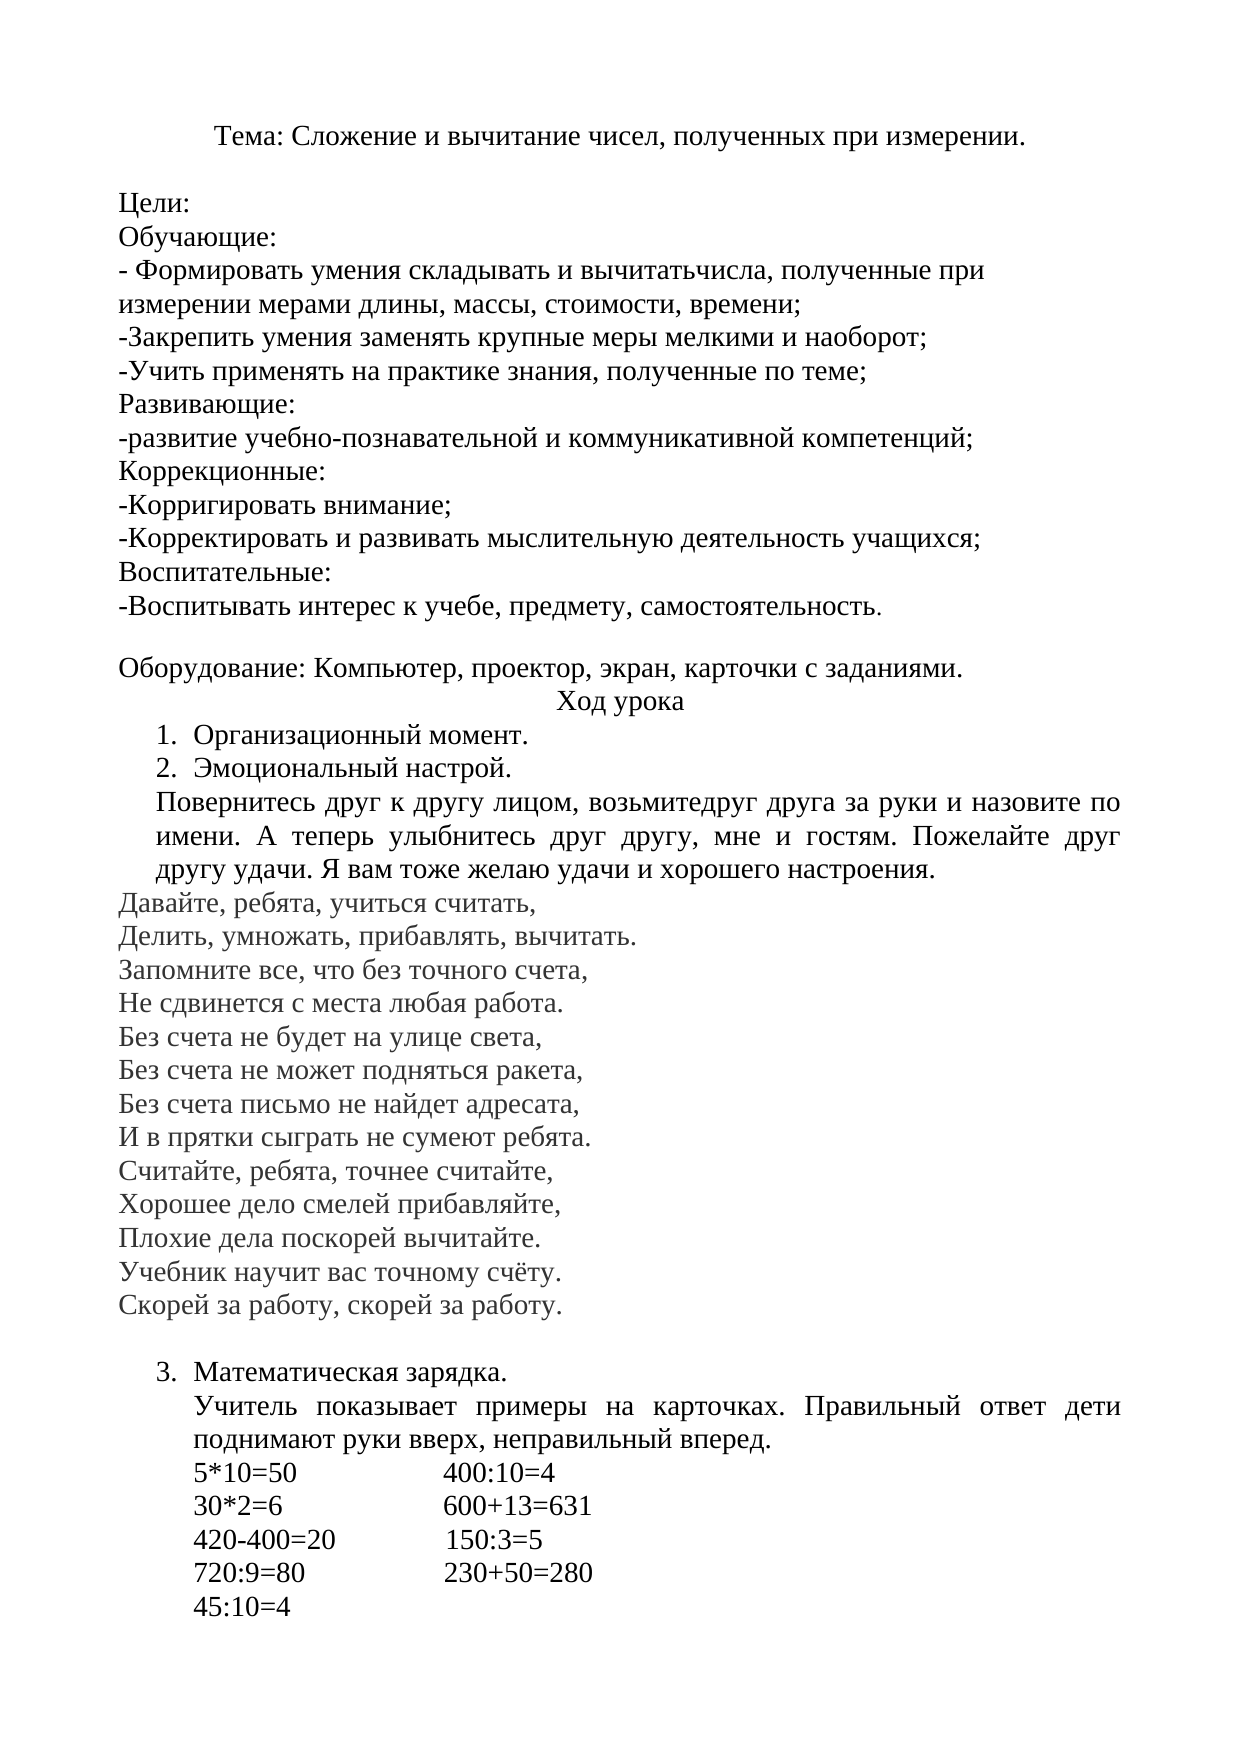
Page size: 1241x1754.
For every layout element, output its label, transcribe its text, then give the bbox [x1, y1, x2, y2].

list 5*10=50 400:10=4 [193, 1455, 1122, 1488]
text Без счета не будет на улице света, Без счета не может подняться ракета, Без счета письмо не найдет адресата, И в прятки сыграть не сумеют ребята. [118, 1019, 1122, 1153]
text Оборудование: Компьютер, проектор, экран, карточки с заданиями. [118, 650, 1122, 683]
text Цели: [118, 185, 1122, 219]
list Учитель показывает примеры на карточках. Правильный ответ дети поднимают руки вверх, неправильный вперед. [193, 1388, 1122, 1455]
text -Учить применять на практике знания, полученные по теме; [118, 353, 1122, 386]
text Воспитательные: [118, 554, 1122, 588]
text Обучающие: [118, 219, 1122, 252]
text Ход урока [118, 683, 1122, 717]
text -Корригировать внимание; [118, 487, 1122, 521]
text Скорей за работу, скорей за работу. [118, 1287, 1122, 1321]
text Тема: Сложение и вычитание чисел, полученных при измерении. [118, 118, 1122, 152]
text -Закрепить умения заменять крупные меры мелкими и наоборот; [118, 319, 1122, 353]
list 720:9=80 230+50=280 [193, 1556, 1122, 1589]
text Считайте, ребята, точнее считайте, Хорошее дело смелей прибавляйте, Плохие дела поскорей вычитайте. Учебник научит вас точному счёту. [118, 1153, 1122, 1287]
text Развивающие: [118, 386, 1122, 420]
text -Корректировать и развивать мыслительную деятельность учащихся; [118, 521, 1122, 554]
list 30*2=6 600+13=631 [193, 1488, 1122, 1522]
text Коррекционные: [118, 453, 1122, 487]
text -Воспитывать интерес к учебе, предмету, самостоятельность. [118, 588, 1122, 621]
list 45:10=4 [193, 1589, 1122, 1623]
list 420-400=20 150:3=5 [193, 1522, 1122, 1556]
list Эмоциональный настрой. [156, 751, 1122, 784]
text -развитие учебно-познавательной и коммуникативной компетенций; [118, 420, 1122, 453]
list Организационный момент. [156, 717, 1122, 751]
text Давайте, ребята, учиться считать, Делить, умножать, прибавлять, вычитать. Запомните все, что без точного счета, Не сдвинется с места любая работа. [118, 885, 1122, 1019]
list Математическая зарядка. [156, 1354, 1122, 1388]
text - Формировать умения складывать и вычитатьчисла, полученные при измерении мерами длины, массы, стоимости, времени; [118, 252, 1122, 319]
text Повернитесь друг к другу лицом, возьмитедруг друга за руки и назовите по имени. А теперь улыбнитесь друг другу, мне и гостям. Пожелайте друг другу удачи. Я вам тоже желаю удачи и хорошего настроения. [156, 784, 1122, 885]
